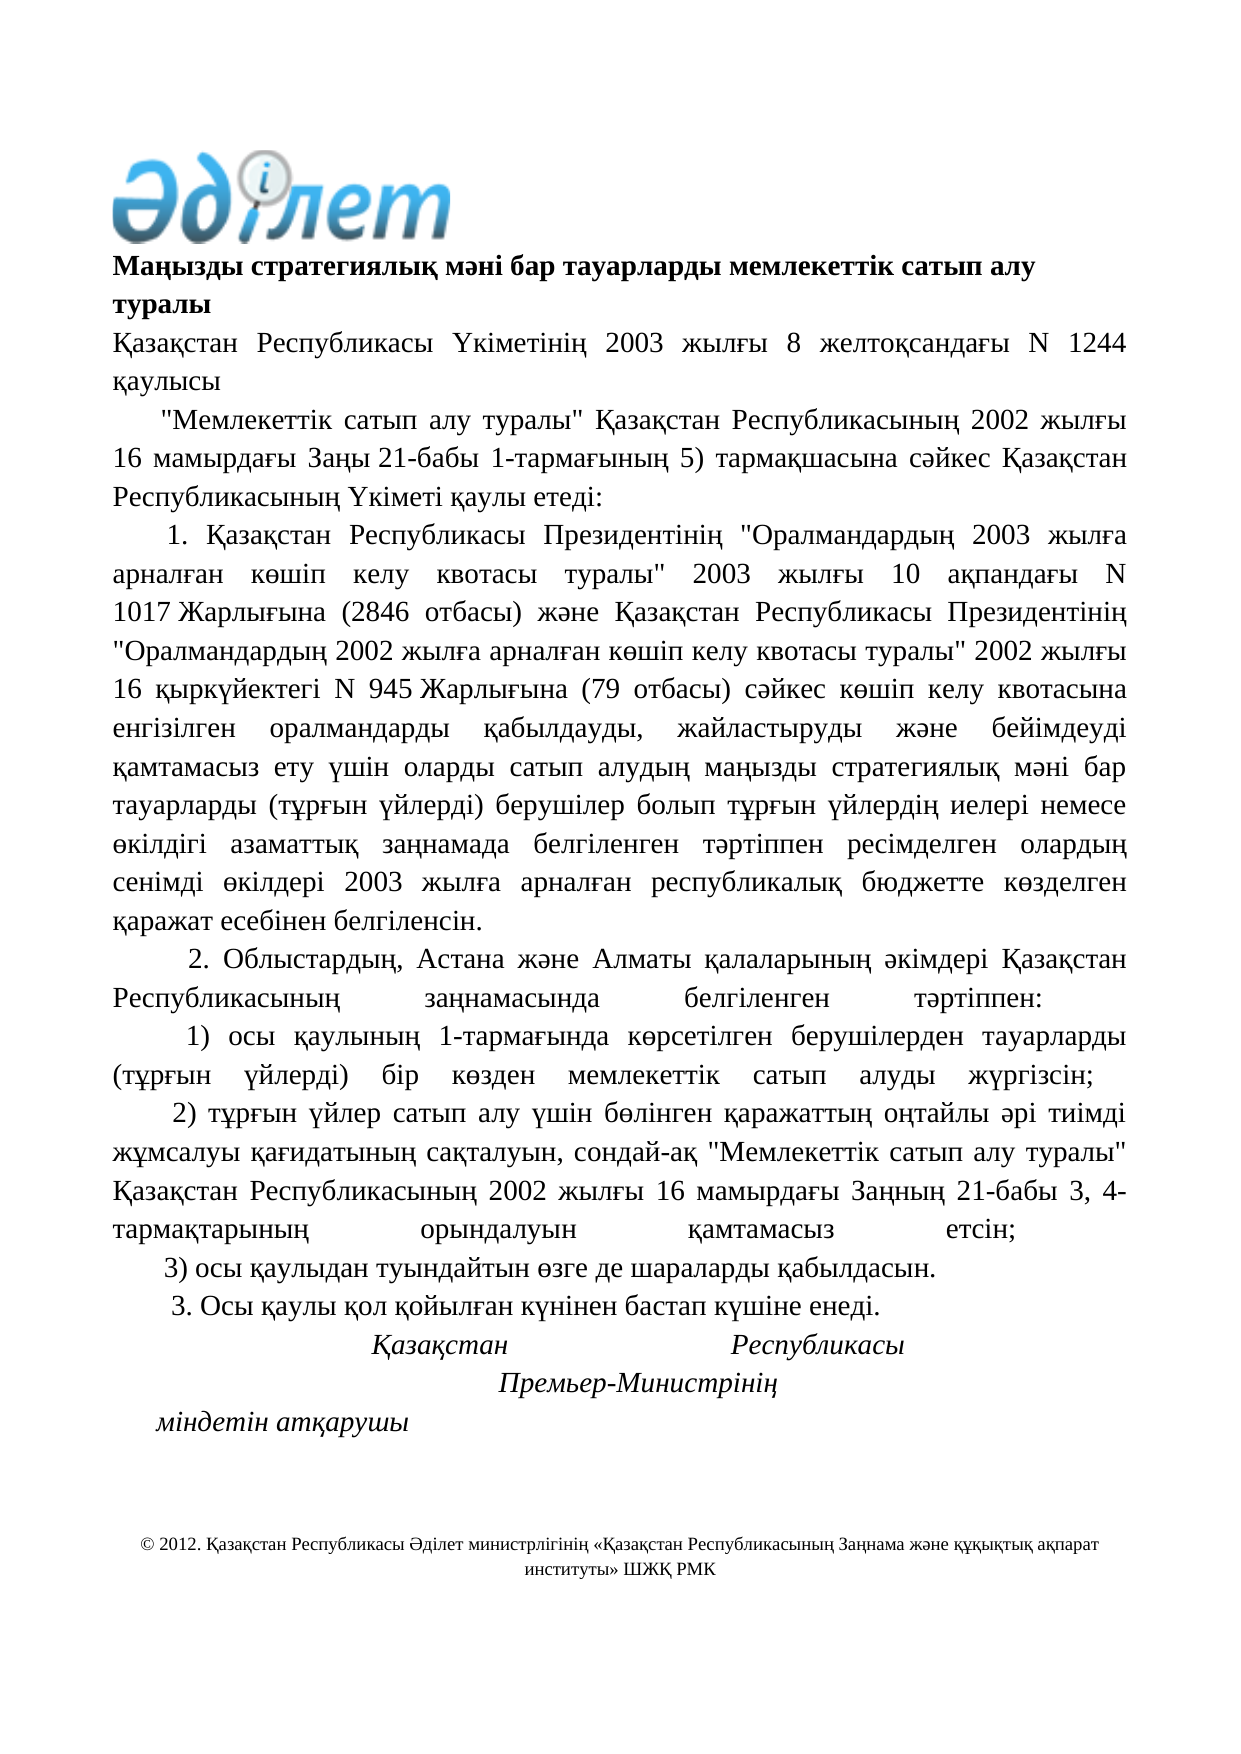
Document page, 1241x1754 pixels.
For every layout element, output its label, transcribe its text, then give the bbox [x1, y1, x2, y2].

text 1. Қазақстан Республикасы Президентінің "Оралмандардың 2003 жылға арналған көшіп келу квотасы туралы" 2003 жылғы 10 ақпандағы N 1017 Жарлығына (2846 отбасы) және Қазақстан Республикасы Президентінің "Оралмандардың 2002 жылға арналған көшіп келу квотасы туралы" 2002 жылғы 16 қыркүйектегі N 945 Жарлығына (79 отбасы) сәйкес көшіп келу квотасына енгізілген оралмандарды қабылдауды, жайластыруды және бейімдеуді қамтамасыз ету үшін оларды сатып алудың маңызды стратегиялық мәні бар тауарларды (тұрғын үйлерді) берушілер болып тұрғын үйлердің иелері немесе өкілдігі азаматтық заңнамада белгіленген тәртіппен ресімделген олардың сенімді өкілдері 2003 жылға арналған республикалық бюджетте көзделген қаражат есебінен белгіленсін. [112, 517, 1128, 936]
text Маңызды стратегиялық мәні бар тауарларды мемлекеттік сатып алу туралы [112, 248, 1128, 320]
picture [112, 150, 451, 244]
text © 2012. Қазақстан Республикасы Әділет министрлігінің «Қазақстан Республикасының Заңнама және құқықтық ақпарат институты» ШЖҚ РМК [112, 1533, 1128, 1579]
text Қазақстан Республикасы Үкіметінің 2003 жылғы 8 желтоқсандағы N 1244 қаулысы [112, 325, 1128, 397]
text 2. Облыстардың, Астана және Алматы қалаларының әкімдері Қазақстан Республикасының заңнамасында белгіленген тәртіппен: 1) осы қаулының 1-тармағында көрсетілген берушілерден тауарларды (тұрғын үйлерді) бір көзден мемлекеттік сатып алуды жүргізсін; 2) тұрғын үйлер сатып алу үшін бөлінген қаражаттың оңтайлы әрі тиімді жұмсалуы қағидатының сақталуын, сондай-ақ "Мемлекеттік сатып алу туралы" Қазақстан Республикасының 2002 жылғы 16 мамырдағы Заңның 21-бабы 3, 4-тармақтарының орындалуын қамтамасыз етсін; 3) осы қаулыдан туындайтын өзге де шараларды қабылдасын. [112, 941, 1128, 1283]
text "Мемлекеттік сатып алу туралы" Қазақстан Республикасының 2002 жылғы 16 мамырдағы Заңы 21-бабы 1-тармағының 5) тармақшасына сәйкес Қазақстан Республикасының Үкіметі қаулы етеді: [112, 402, 1128, 512]
text 3. Осы қаулы қол қойылған күнінен бастап күшіне енеді. [112, 1288, 1128, 1322]
text Қазақстан Республикасы Премьер-Министрінің міндетін атқарушы [112, 1327, 1128, 1437]
